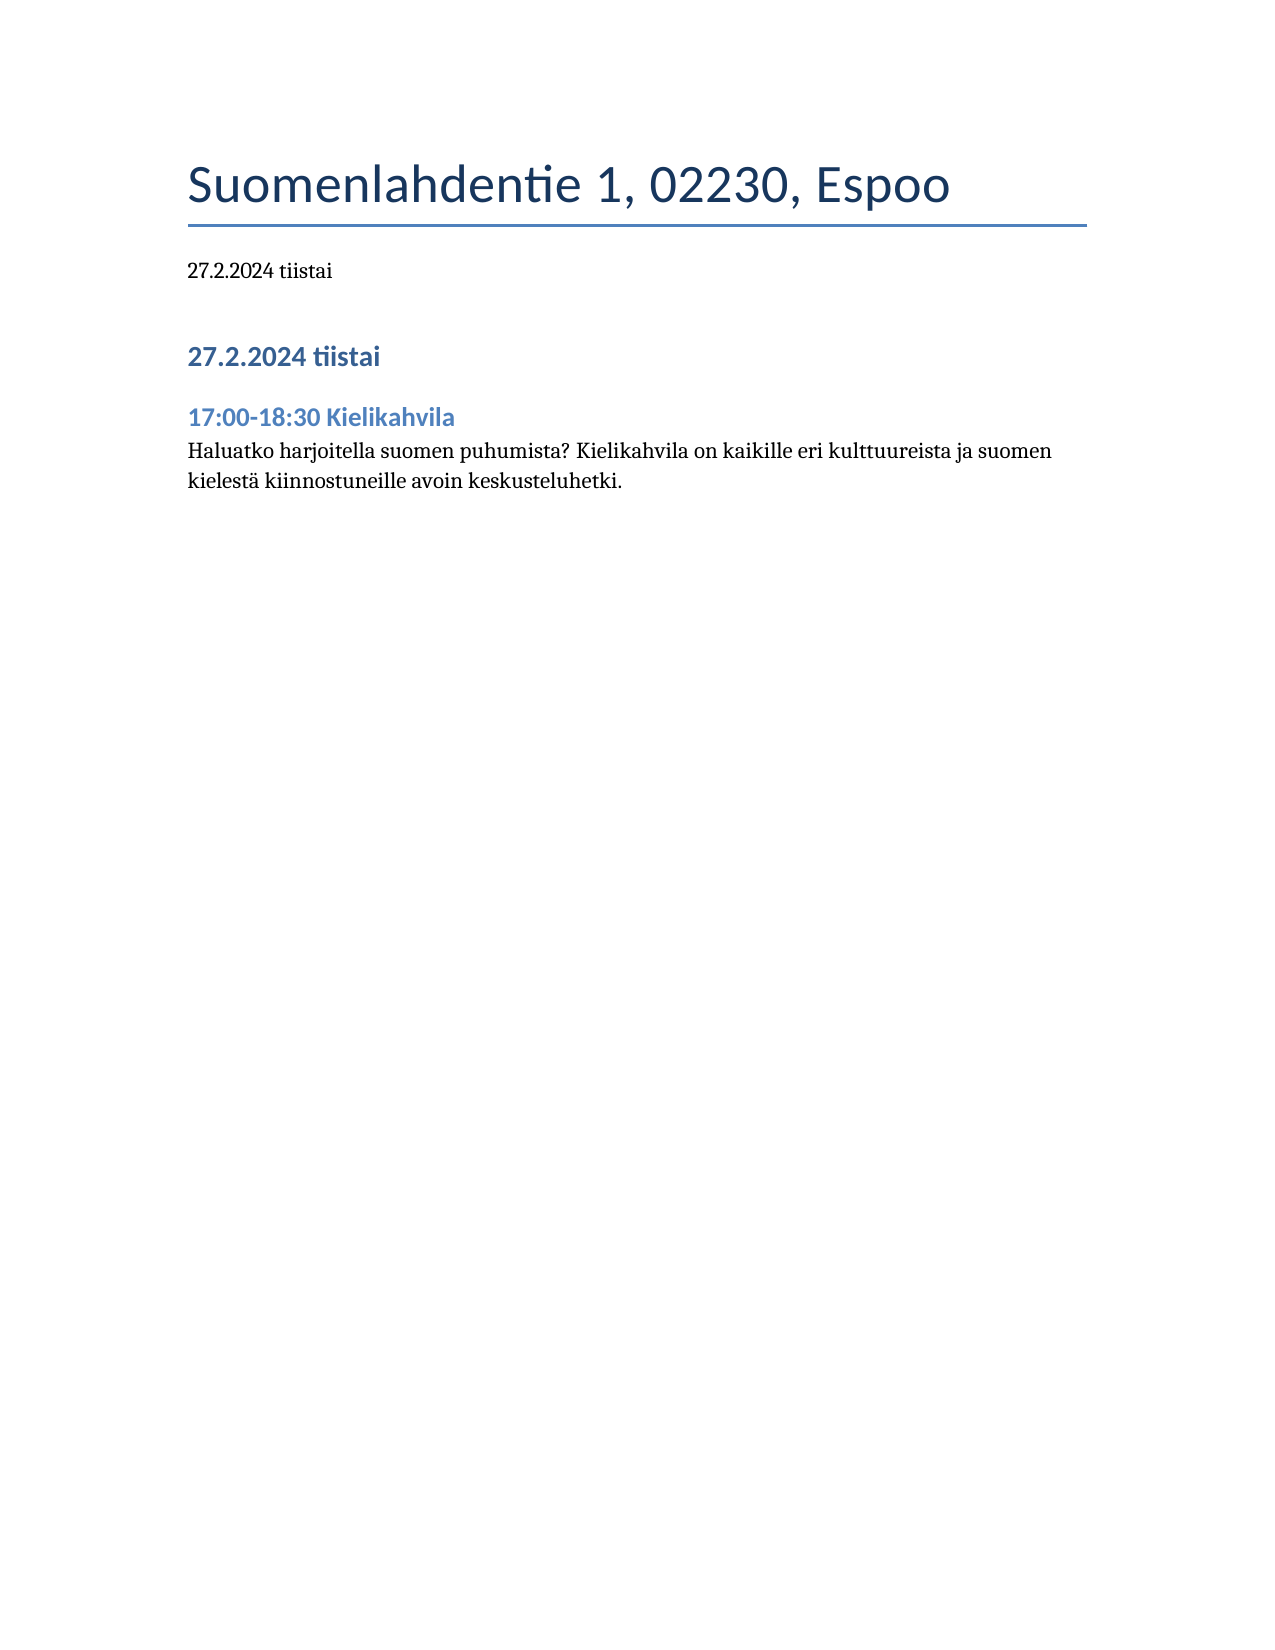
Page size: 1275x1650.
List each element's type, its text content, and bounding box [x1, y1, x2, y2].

subtitle 27.2.2024 tiistai [187, 338, 1087, 374]
title Suomenlahdentie 1, 02230, Espoo [187, 150, 1087, 227]
text Haluatko harjoitella suomen puhumista? Kielikahvila on kaikille eri kulttuureista ja suomen kielestä kiinnostuneille avoin keskusteluhetki. [187, 438, 1087, 494]
text 27.2.2024 tiistai [187, 258, 1087, 284]
subtitle 17:00-18:30 Kielikahvila [187, 400, 1087, 433]
